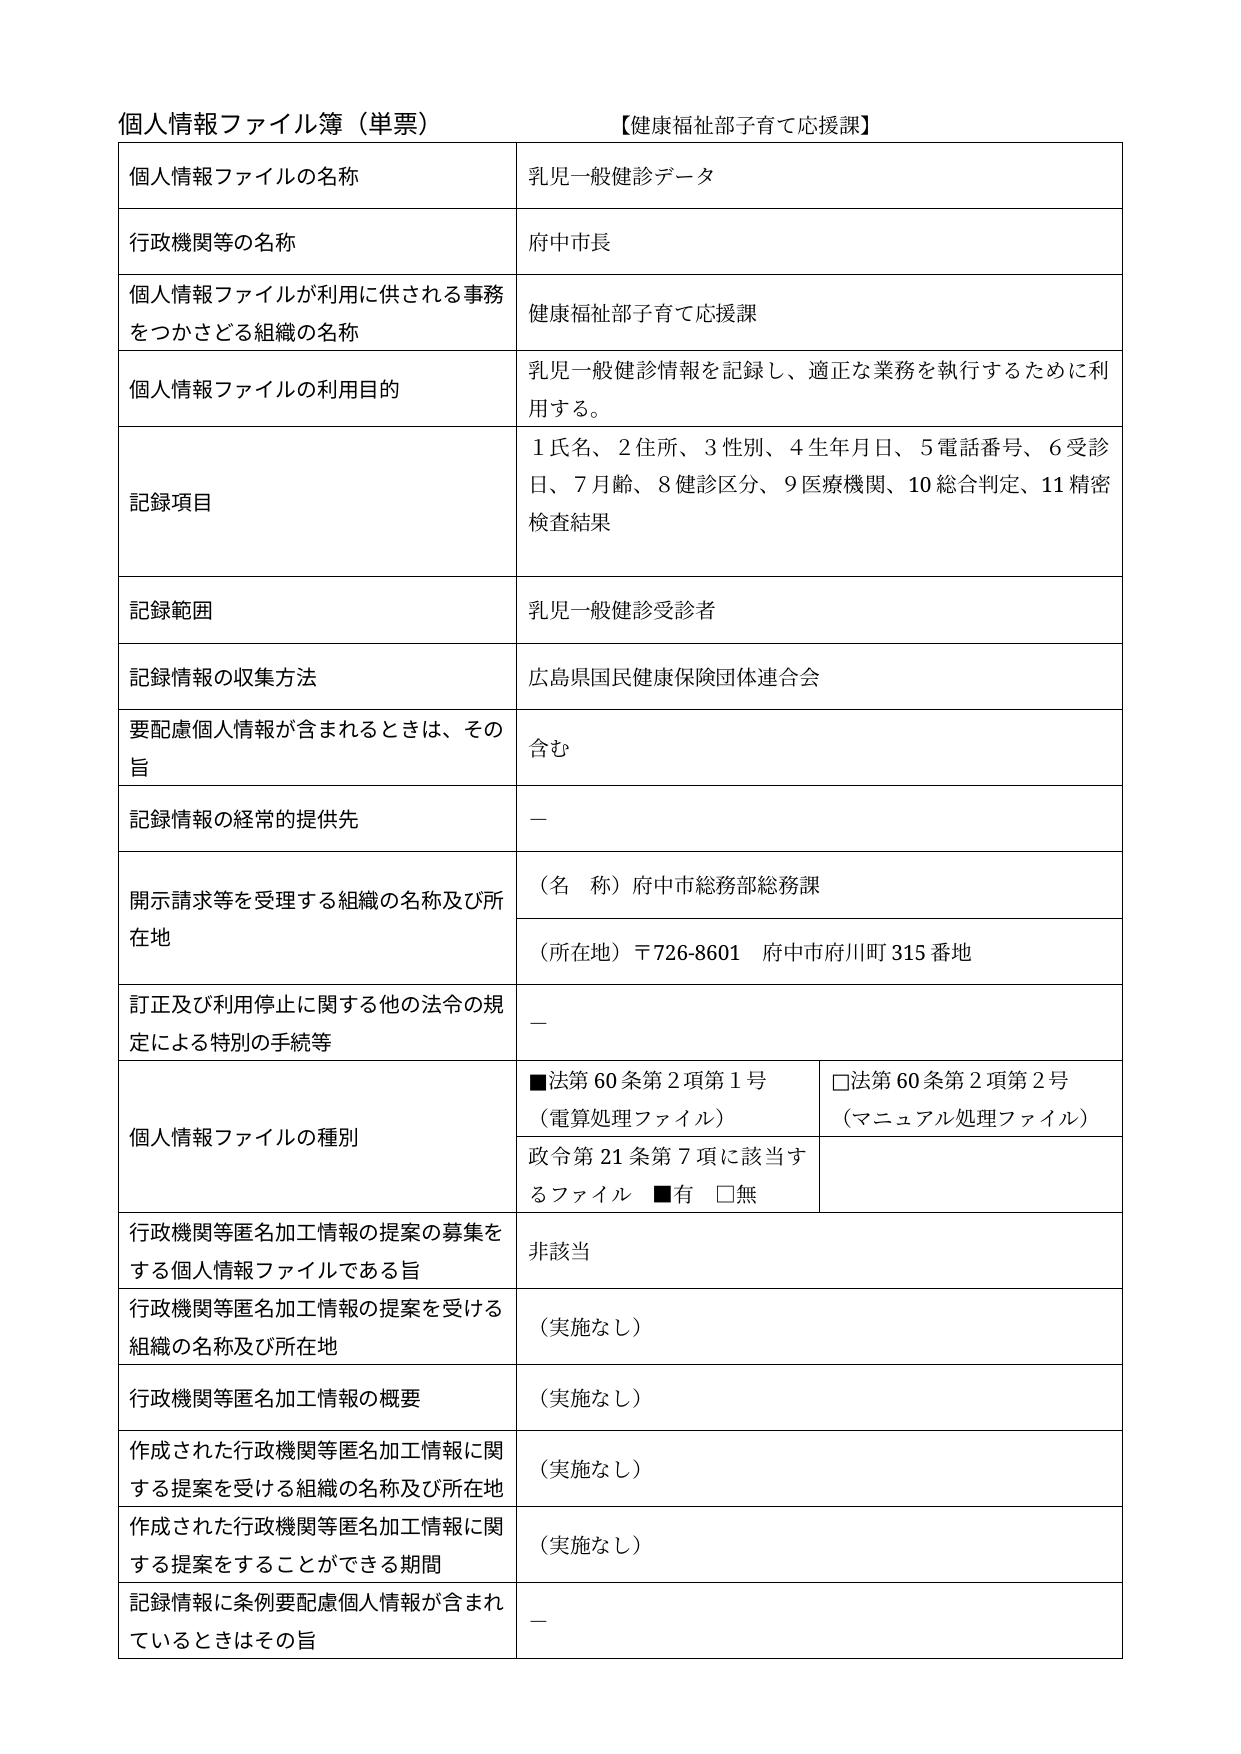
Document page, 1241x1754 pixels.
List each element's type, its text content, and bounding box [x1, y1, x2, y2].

table_cell ■法第60条第２項第１号 （電算処理ファイル） [517, 1061, 819, 1136]
table_cell 乳児一般健診受診者 [517, 577, 1122, 643]
table_cell 個人情報ファイルの種別 [119, 1061, 516, 1212]
table_cell 政令第21条第７項に該当するファイル ■有 □無 [517, 1137, 819, 1212]
table_cell [820, 1137, 1122, 1212]
table_cell 記録情報の経常的提供先 [119, 786, 516, 851]
table_cell 行政機関等の名称 [119, 209, 516, 274]
table_cell （名 称）府中市総務部総務課 [517, 852, 1122, 917]
table_cell （実施なし） [517, 1365, 1122, 1430]
table_cell 開示請求等を受理する組織の名称及び所在地 [119, 852, 516, 984]
table_cell 訂正及び利用停止に関する他の法令の規定による特別の手続等 [119, 985, 516, 1060]
table_cell 行政機関等匿名加工情報の提案の募集をする個人情報ファイルである旨 [119, 1213, 516, 1288]
table_cell 記録情報に条例要配慮個人情報が含まれているときはその旨 [119, 1583, 516, 1658]
table_cell 含む [517, 710, 1122, 785]
table_cell 記録情報の収集方法 [119, 644, 516, 709]
table_cell 記録範囲 [119, 577, 516, 643]
table_header 乳児一般健診データ [517, 143, 1122, 208]
table_cell － [517, 786, 1122, 851]
table_cell １氏名、２住所、３性別、４生年月日、５電話番号、６受診日、７月齢、８健診区分、９医療機関、10総合判定、11精密検査結果 [517, 427, 1122, 576]
table_cell （所在地）〒726-8601 府中市府川町315番地 [517, 919, 1122, 984]
text 個人情報ファイル簿（単票） 【健康福祉部子育て応援課】 [118, 104, 1122, 142]
table_cell （実施なし） [517, 1507, 1122, 1582]
table_cell － [517, 985, 1122, 1060]
table_cell － [517, 1583, 1122, 1658]
table_cell （実施なし） [517, 1431, 1122, 1506]
table_cell 府中市長 [517, 209, 1122, 274]
table_cell 行政機関等匿名加工情報の提案を受ける組織の名称及び所在地 [119, 1289, 516, 1364]
table_header 個人情報ファイルの名称 [119, 143, 516, 208]
table_cell 個人情報ファイルの利用目的 [119, 351, 516, 426]
table_cell 要配慮個人情報が含まれるときは、その旨 [119, 710, 516, 785]
table_cell （実施なし） [517, 1289, 1122, 1364]
table_cell 記録項目 [119, 427, 516, 576]
table_cell 作成された行政機関等匿名加工情報に関する提案を受ける組織の名称及び所在地 [119, 1431, 516, 1506]
table_cell 広島県国民健康保険団体連合会 [517, 644, 1122, 709]
table_cell □法第60条第２項第２号 （マニュアル処理ファイル） [820, 1061, 1122, 1136]
table_cell 作成された行政機関等匿名加工情報に関する提案をすることができる期間 [119, 1507, 516, 1582]
table_cell 行政機関等匿名加工情報の概要 [119, 1365, 516, 1430]
table_cell 個人情報ファイルが利用に供される事務をつかさどる組織の名称 [119, 275, 516, 350]
table_cell 乳児一般健診情報を記録し、適正な業務を執行するために利用する。 [517, 351, 1122, 426]
table_cell 非該当 [517, 1213, 1122, 1288]
table_cell 健康福祉部子育て応援課 [517, 275, 1122, 350]
